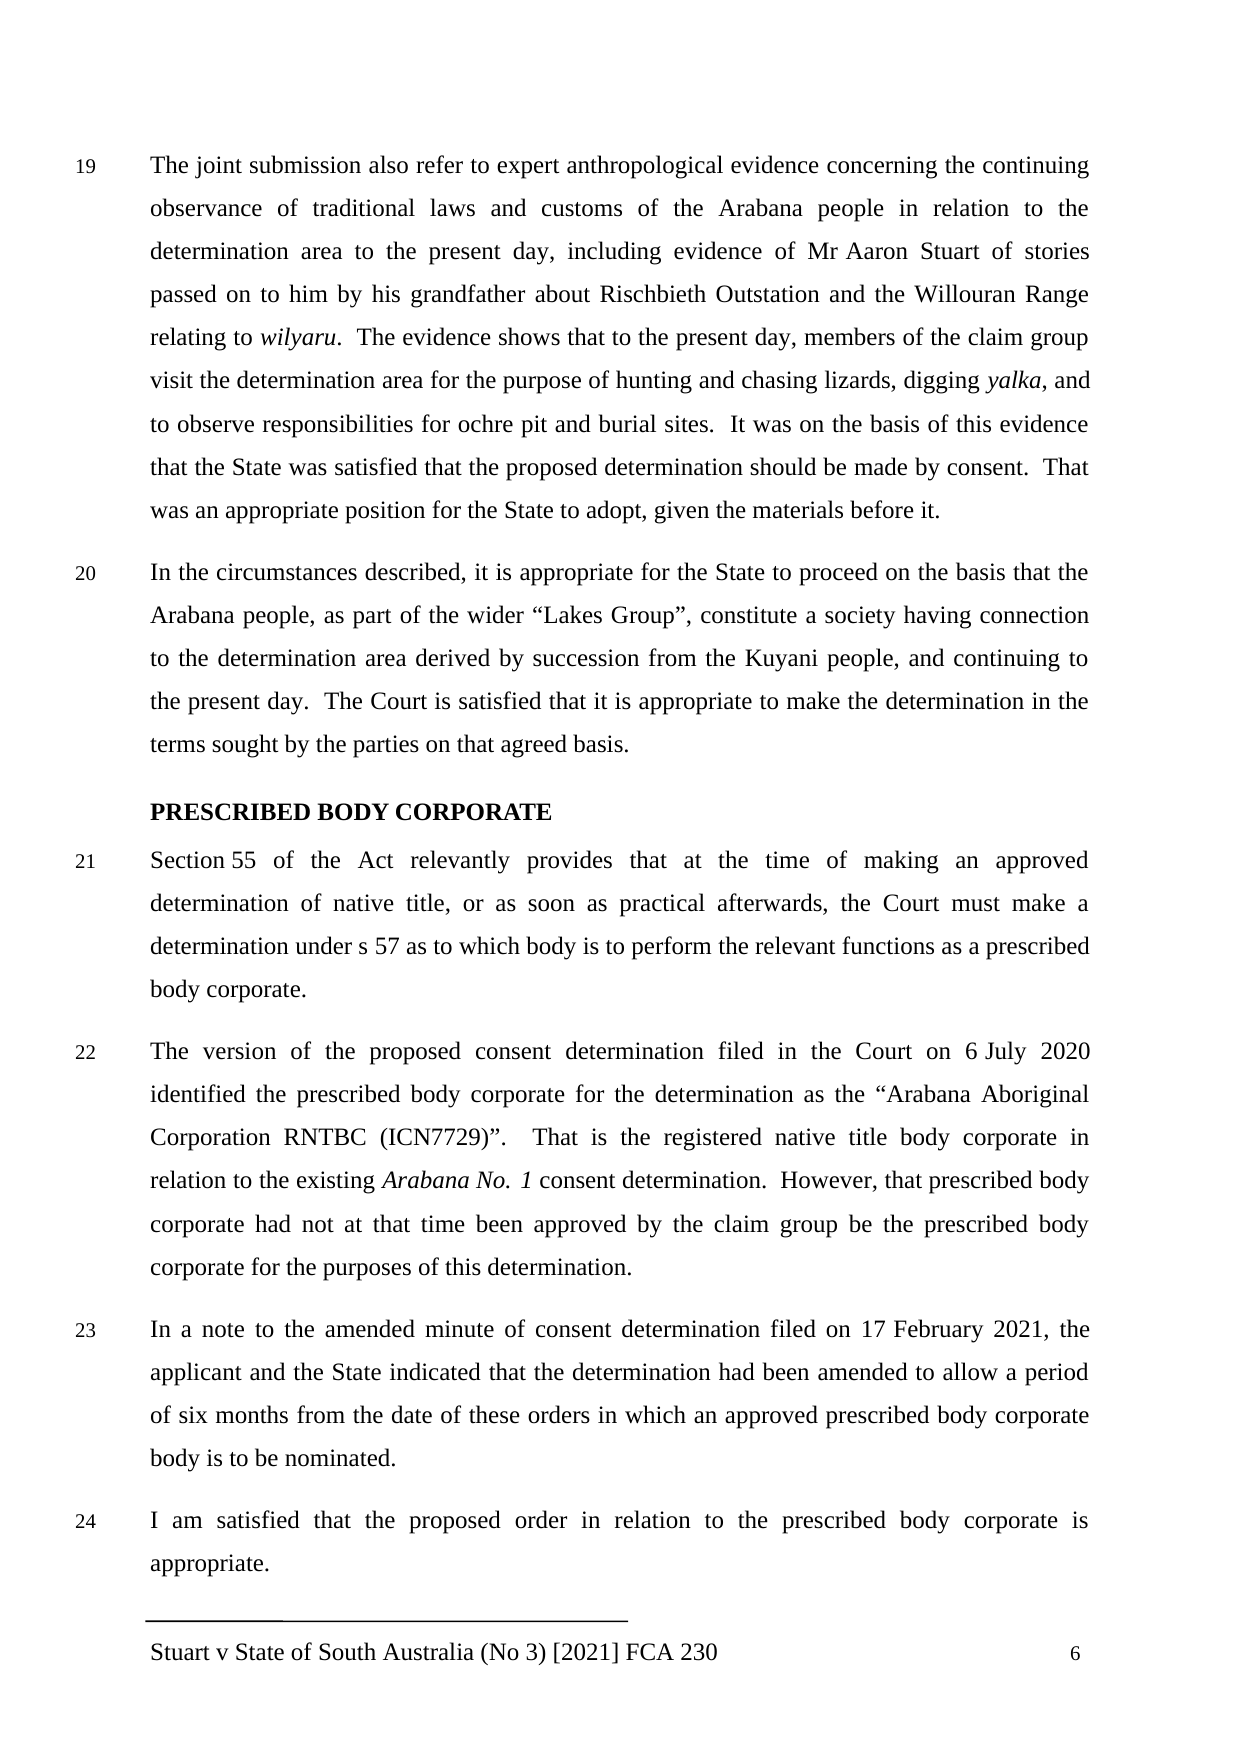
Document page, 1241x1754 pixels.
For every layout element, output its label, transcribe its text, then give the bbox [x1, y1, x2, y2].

list 22 The version of the proposed consent determination filed in the Court on 6 July 2020 identified the prescribed body corporate for the determination as the “Arabana Aboriginal Corporation RNTBC (ICN7729)”. That is the registered native title body corporate in relation to the existing Arabana No. 1 consent determination. However, that prescribed body corporate had not at that time been approved by the claim group be the prescribed body corporate for the purposes of this determination. [75, 1036, 1090, 1281]
list 20 In the circumstances described, it is appropriate for the State to proceed on the basis that the Arabana people, as part of the wider “Lakes Group”, constitute a society having connection to the determination area derived by succession from the Kuyani people, and continuing to the present day. The Court is satisfied that it is appropriate to make the determination in the terms sought by the parties on that agreed basis. [75, 557, 1090, 758]
list 19 The joint submission also refer to expert anthropological evidence concerning the continuing observance of traditional laws and customs of the Arabana people in relation to the determination area to the present day, including evidence of Mr Aaron Stuart of stories passed on to him by his grandfather about Rischbieth Outstation and the Willouran Range relating to wilyaru. The evidence shows that to the present day, members of the claim group visit the determination area for the purpose of hunting and chasing lizards, digging yalka, and to observe responsibilities for ochre pit and burial sites. It was on the basis of this evidence that the State was satisfied that the proposed determination should be made by consent. That was an appropriate position for the State to adopt, given the materials before it. [75, 150, 1090, 524]
list 24 I am satisfied that the proposed order in relation to the prescribed body corporate is appropriate. [75, 1505, 1090, 1577]
list 21 Section 55 of the Act relevantly provides that at the time of making an approved determination of native title, or as soon as practical afterwards, the Court must make a determination under s 57 as to which body is to perform the relevant functions as a prescribed body corporate. [75, 845, 1090, 1003]
list 23 In a note to the amended minute of consent determination filed on 17 February 2021, the applicant and the State indicated that the determination had been amended to allow a period of six months from the date of these orders in which an approved prescribed body corporate body is to be nominated. [75, 1314, 1090, 1472]
subtitle PRESCRIBED BODY CORPORATE [150, 797, 1090, 826]
